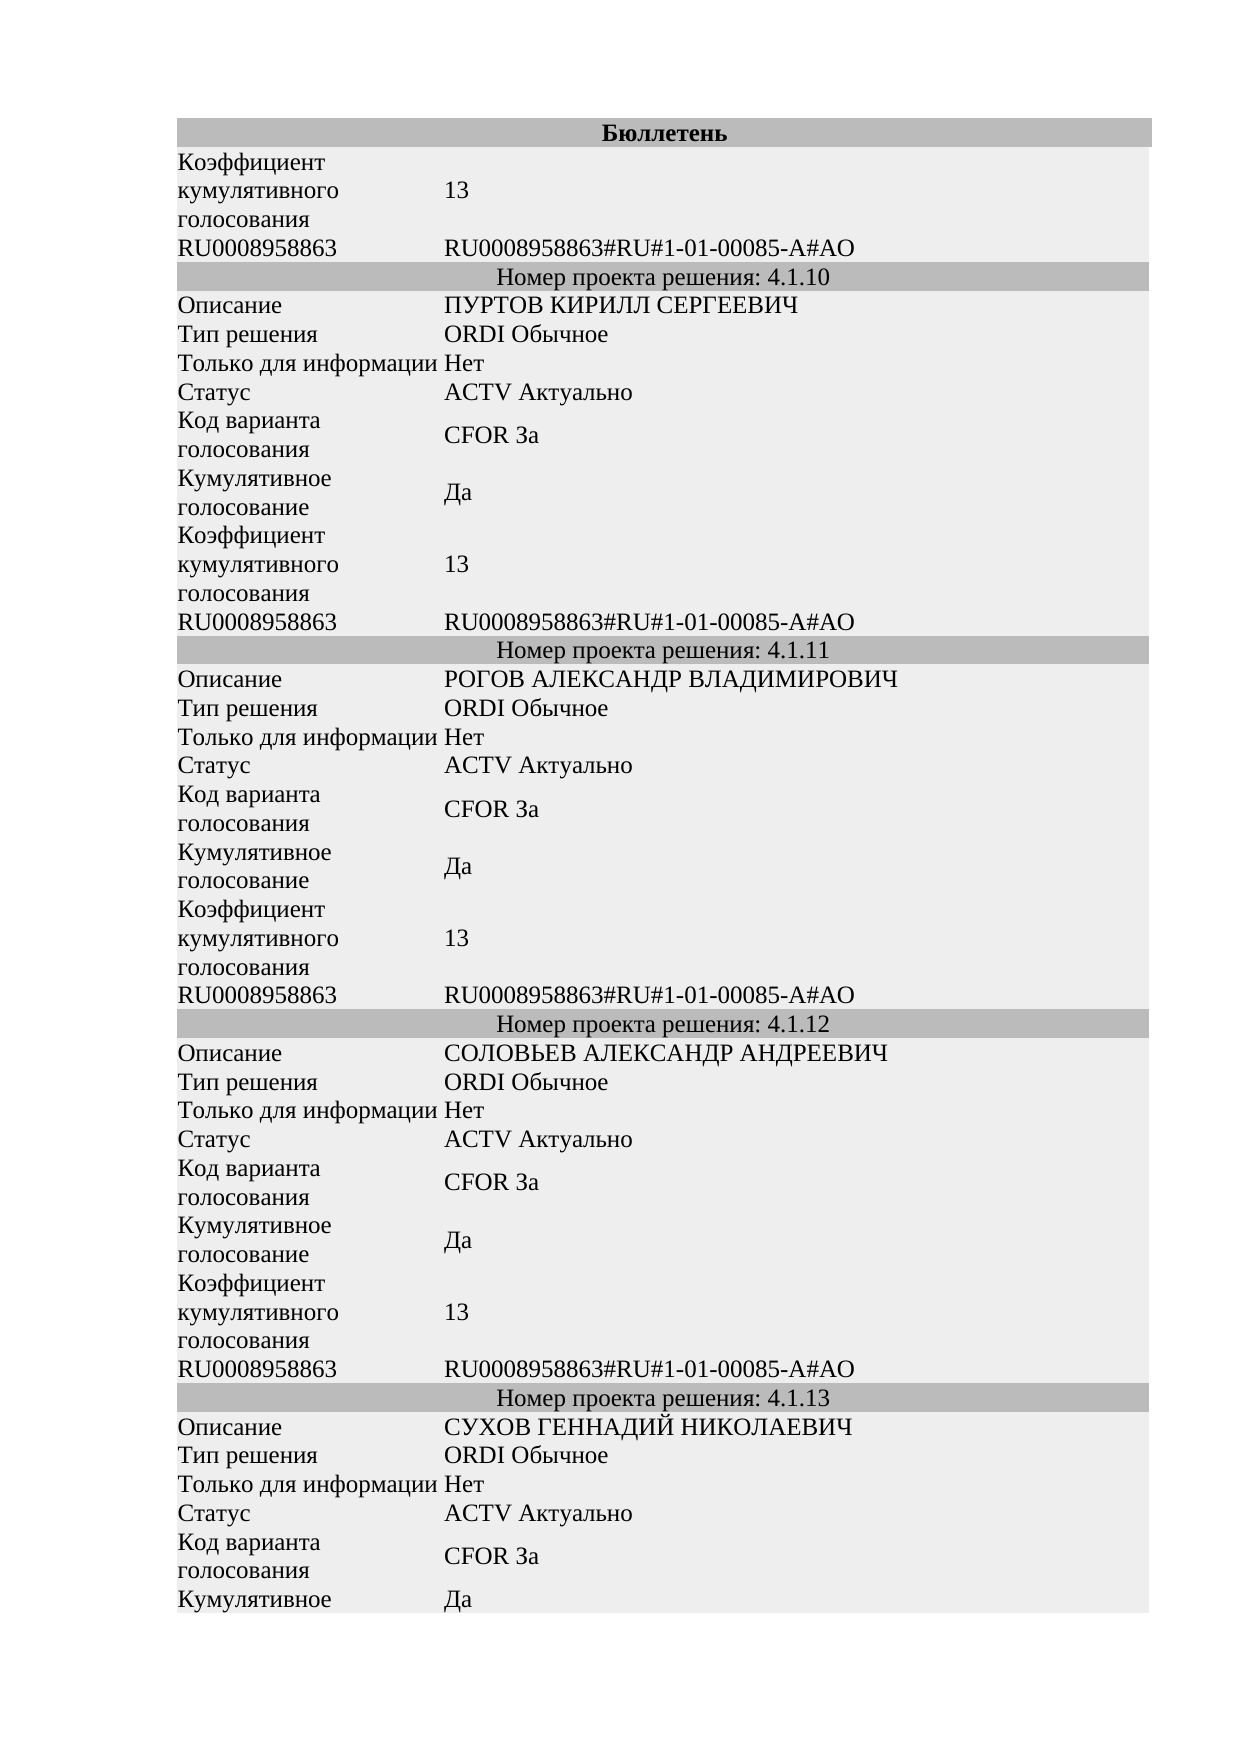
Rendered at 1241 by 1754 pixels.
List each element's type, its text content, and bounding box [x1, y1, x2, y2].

table_cell Код варианта голосования [177, 1153, 444, 1211]
table_cell 13 [444, 894, 1149, 981]
table_cell ACTV Актуально [444, 751, 1149, 779]
table_cell Статус [177, 1124, 444, 1153]
table_cell RU0008958863#RU#1-01-00085-A#АО [444, 607, 1149, 636]
table_cell Да [444, 1211, 1149, 1268]
table_cell Описание [177, 1412, 444, 1441]
table_cell Статус [177, 751, 444, 779]
table_cell CFOR За [444, 1527, 1149, 1584]
table_cell CFOR За [444, 779, 1149, 837]
table_cell Кумулятивное голосование [177, 837, 444, 894]
table_cell CFOR За [444, 1153, 1149, 1211]
table_cell Нет [444, 348, 1149, 377]
table_cell RU0008958863 [177, 233, 444, 262]
table_cell Только для информации [177, 1469, 444, 1498]
table_cell Тип решения [177, 1067, 444, 1096]
table_cell Код варианта голосования [177, 779, 444, 837]
table_cell Коэффициент кумулятивного голосования [177, 147, 444, 233]
table_cell Описание [177, 664, 444, 693]
table_cell ACTV Актуально [444, 1124, 1149, 1153]
table_cell Кумулятивное голосование [177, 463, 444, 521]
table_cell Нет [444, 1469, 1149, 1498]
table_cell Статус [177, 377, 444, 406]
table_cell СУХОВ ГЕННАДИЙ НИКОЛАЕВИЧ [444, 1412, 1149, 1441]
table_cell Только для информации [177, 722, 444, 751]
table_cell Тип решения [177, 319, 444, 348]
table_cell RU0008958863#RU#1-01-00085-A#АО [444, 1354, 1149, 1383]
table_cell Да [444, 463, 1149, 521]
table_cell ACTV Актуально [444, 1498, 1149, 1527]
table_cell Код варианта голосования [177, 406, 444, 463]
table_cell Коэффициент кумулятивного голосования [177, 894, 444, 981]
table_cell 13 [444, 147, 1149, 233]
table_cell Только для информации [177, 348, 444, 377]
table_cell 13 [444, 521, 1149, 607]
table_cell РОГОВ АЛЕКСАНДР ВЛАДИМИРОВИЧ [444, 664, 1149, 693]
table_cell RU0008958863 [177, 607, 444, 636]
table_cell ORDI Обычное [444, 693, 1149, 722]
table_cell Коэффициент кумулятивного голосования [177, 1268, 444, 1354]
table_cell 13 [444, 1268, 1149, 1354]
table_cell Кумулятивное голосование [177, 1211, 444, 1268]
table_cell ORDI Обычное [444, 1067, 1149, 1096]
table_cell Тип решения [177, 693, 444, 722]
table_cell Код варианта голосования [177, 1527, 444, 1584]
table_cell Описание [177, 1038, 444, 1067]
table_cell Нет [444, 1096, 1149, 1124]
table_cell ACTV Актуально [444, 377, 1149, 406]
table_cell ПУРТОВ КИРИЛЛ СЕРГЕЕВИЧ [444, 291, 1149, 319]
table_cell Кумулятивное голосование [177, 1584, 444, 1613]
table_cell RU0008958863 [177, 1354, 444, 1383]
table_header Бюллетень [177, 118, 1152, 147]
table_cell RU0008958863 [177, 981, 444, 1009]
table_cell Номер проекта решения: 4.1.11 [177, 636, 1149, 664]
table_cell Тип решения [177, 1441, 444, 1469]
table_cell ORDI Обычное [444, 319, 1149, 348]
table_cell Описание [177, 291, 444, 319]
table_cell Номер проекта решения: 4.1.13 [177, 1383, 1149, 1412]
table_cell RU0008958863#RU#1-01-00085-A#АО [444, 233, 1149, 262]
table_cell RU0008958863#RU#1-01-00085-A#АО [444, 981, 1149, 1009]
table_cell Статус [177, 1498, 444, 1527]
table_cell Нет [444, 722, 1149, 751]
table_cell Да [444, 1584, 1149, 1613]
table_cell Да [444, 837, 1149, 894]
table_cell Номер проекта решения: 4.1.10 [177, 262, 1149, 291]
table_cell Только для информации [177, 1096, 444, 1124]
table_cell ORDI Обычное [444, 1441, 1149, 1469]
table_cell CFOR За [444, 406, 1149, 463]
table_cell СОЛОВЬЕВ АЛЕКСАНДР АНДРЕЕВИЧ [444, 1038, 1149, 1067]
table_cell Номер проекта решения: 4.1.12 [177, 1009, 1149, 1038]
table_cell Коэффициент кумулятивного голосования [177, 521, 444, 607]
